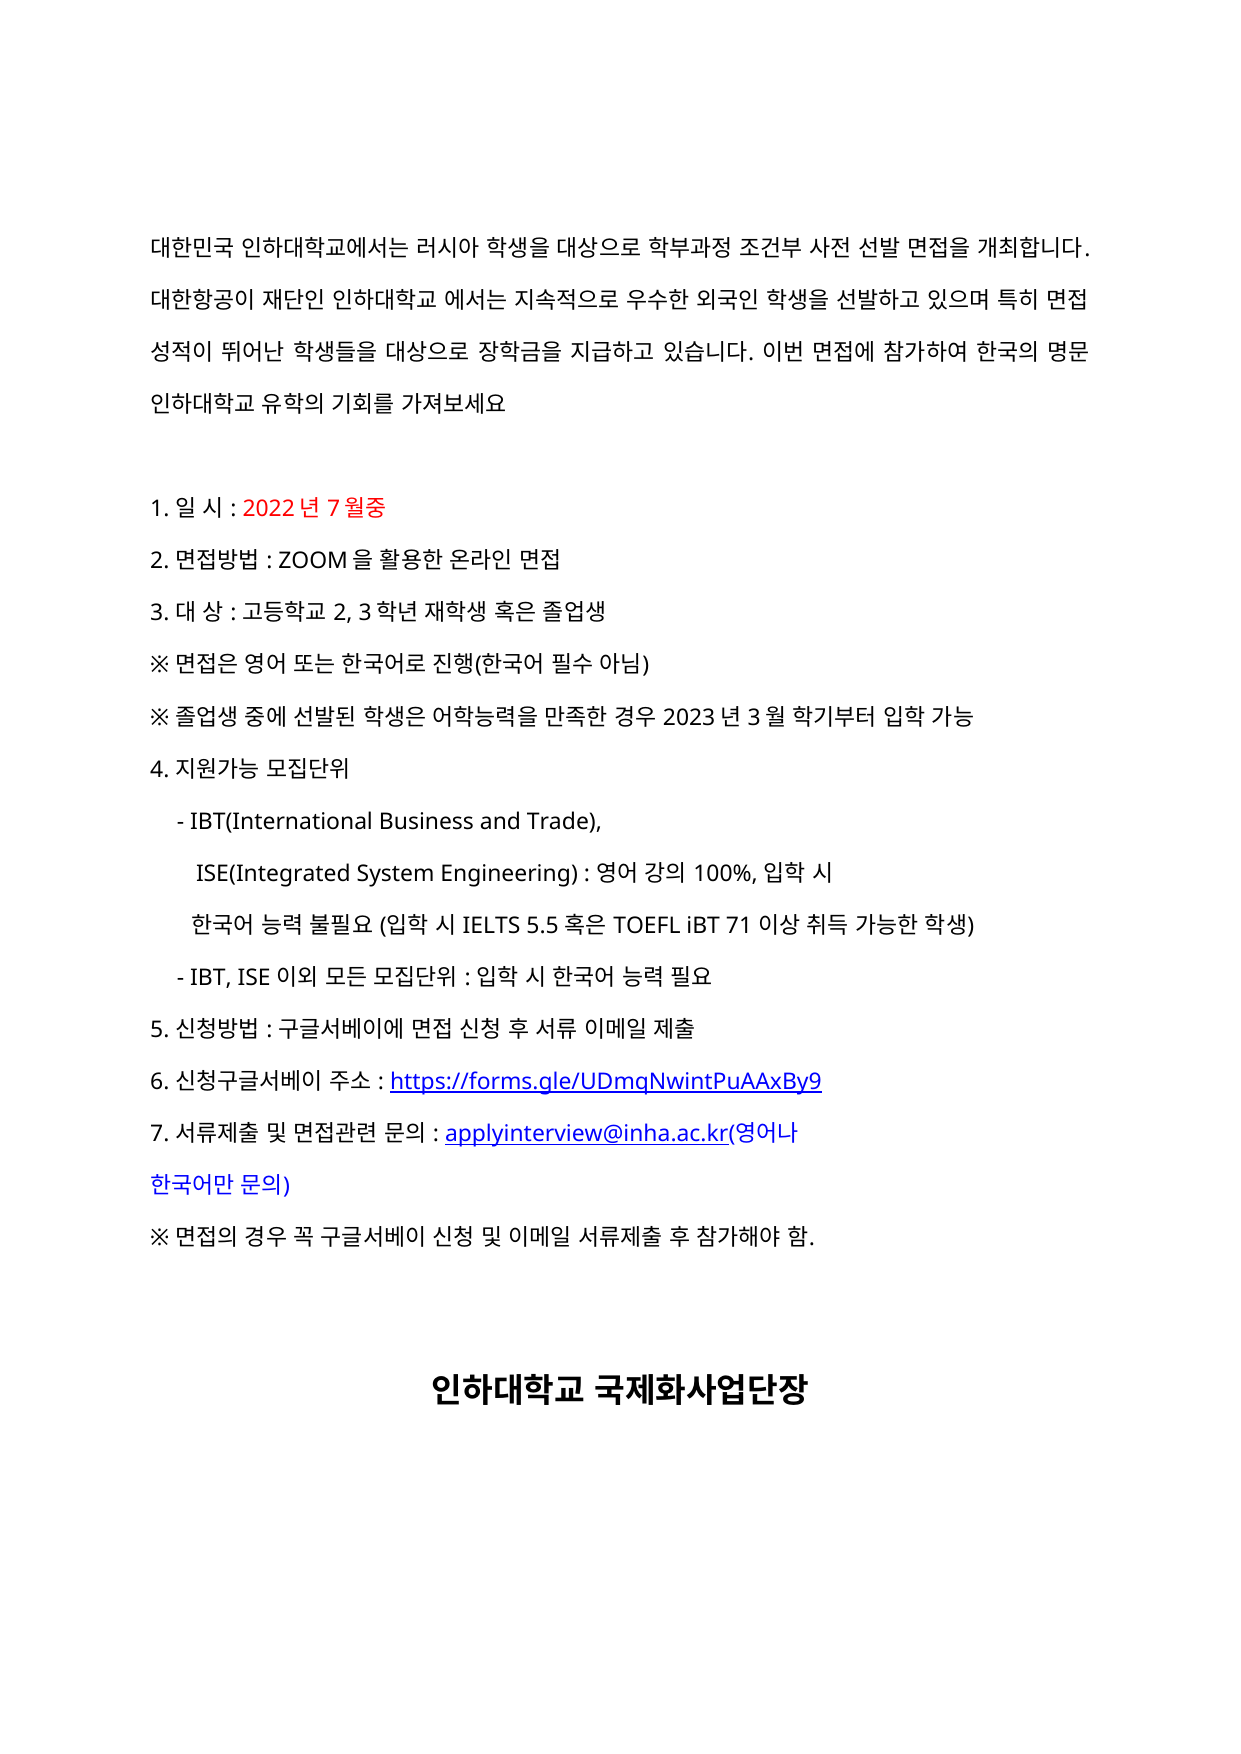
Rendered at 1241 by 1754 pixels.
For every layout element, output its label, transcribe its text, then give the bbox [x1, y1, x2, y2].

text 6. 신청구글서베이 주소 : https://forms.gle/UDmqNwintPuAAxBy9 [150, 1048, 1090, 1100]
text 한국어만 문의) [150, 1152, 1090, 1204]
text 인하대학교 국제화사업단장 [150, 1360, 1090, 1412]
text - IBT, ISE 이외 모든 모집단위 : 입학 시 한국어 능력 필요 [150, 944, 1090, 996]
text 4. 지원가능 모집단위 [150, 735, 1090, 787]
text 대한민국 인하대학교에서는 러시아 학생을 대상으로 학부과정 조건부 사전 선발 면접을 개최합니다. 대한항공이 재단인 인하대학교 에서는 지속적으로 우수한 외국인 학생을 선발하고 있으며 특히 면접 성적이 뛰어난 학생들을 대상으로 장학금을 지급하고 있습니다. 이번 면접에 참가하여 한국의 명문 인하대학교 유학의 기회를 가져보세요 [150, 214, 1090, 423]
text 한국어 능력 불필요 (입학 시 IELTS 5.5 혹은 TOEFL iBT 71 이상 취득 가능한 학생) [192, 892, 1090, 944]
text ※ 면접의 경우 꼭 구글서베이 신청 및 이메일 서류제출 후 참가해야 함. [150, 1204, 1090, 1256]
text - IBT(International Business and Trade), [150, 787, 1090, 839]
text 1. 일 시 : 2022년 7월중 [150, 475, 1090, 527]
text 3. 대 상 : 고등학교 2, 3학년 재학생 혹은 졸업생 [150, 579, 1090, 631]
text ISE(Integrated System Engineering) : 영어 강의 100%, 입학 시 [150, 839, 1090, 892]
text 5. 신청방법 : 구글서베이에 면접 신청 후 서류 이메일 제출 [150, 996, 1090, 1048]
text 2. 면접방법 : ZOOM을 활용한 온라인 면접 [150, 527, 1090, 579]
text ※ 졸업생 중에 선발된 학생은 어학능력을 만족한 경우 2023년 3월 학기부터 입학 가능 [150, 683, 1090, 735]
text ※ 면접은 영어 또는 한국어로 진행(한국어 필수 아님) [150, 631, 1090, 683]
text 7. 서류제출 및 면접관련 문의 : applyinterview@inha.ac.kr(영어나 [150, 1100, 1090, 1152]
